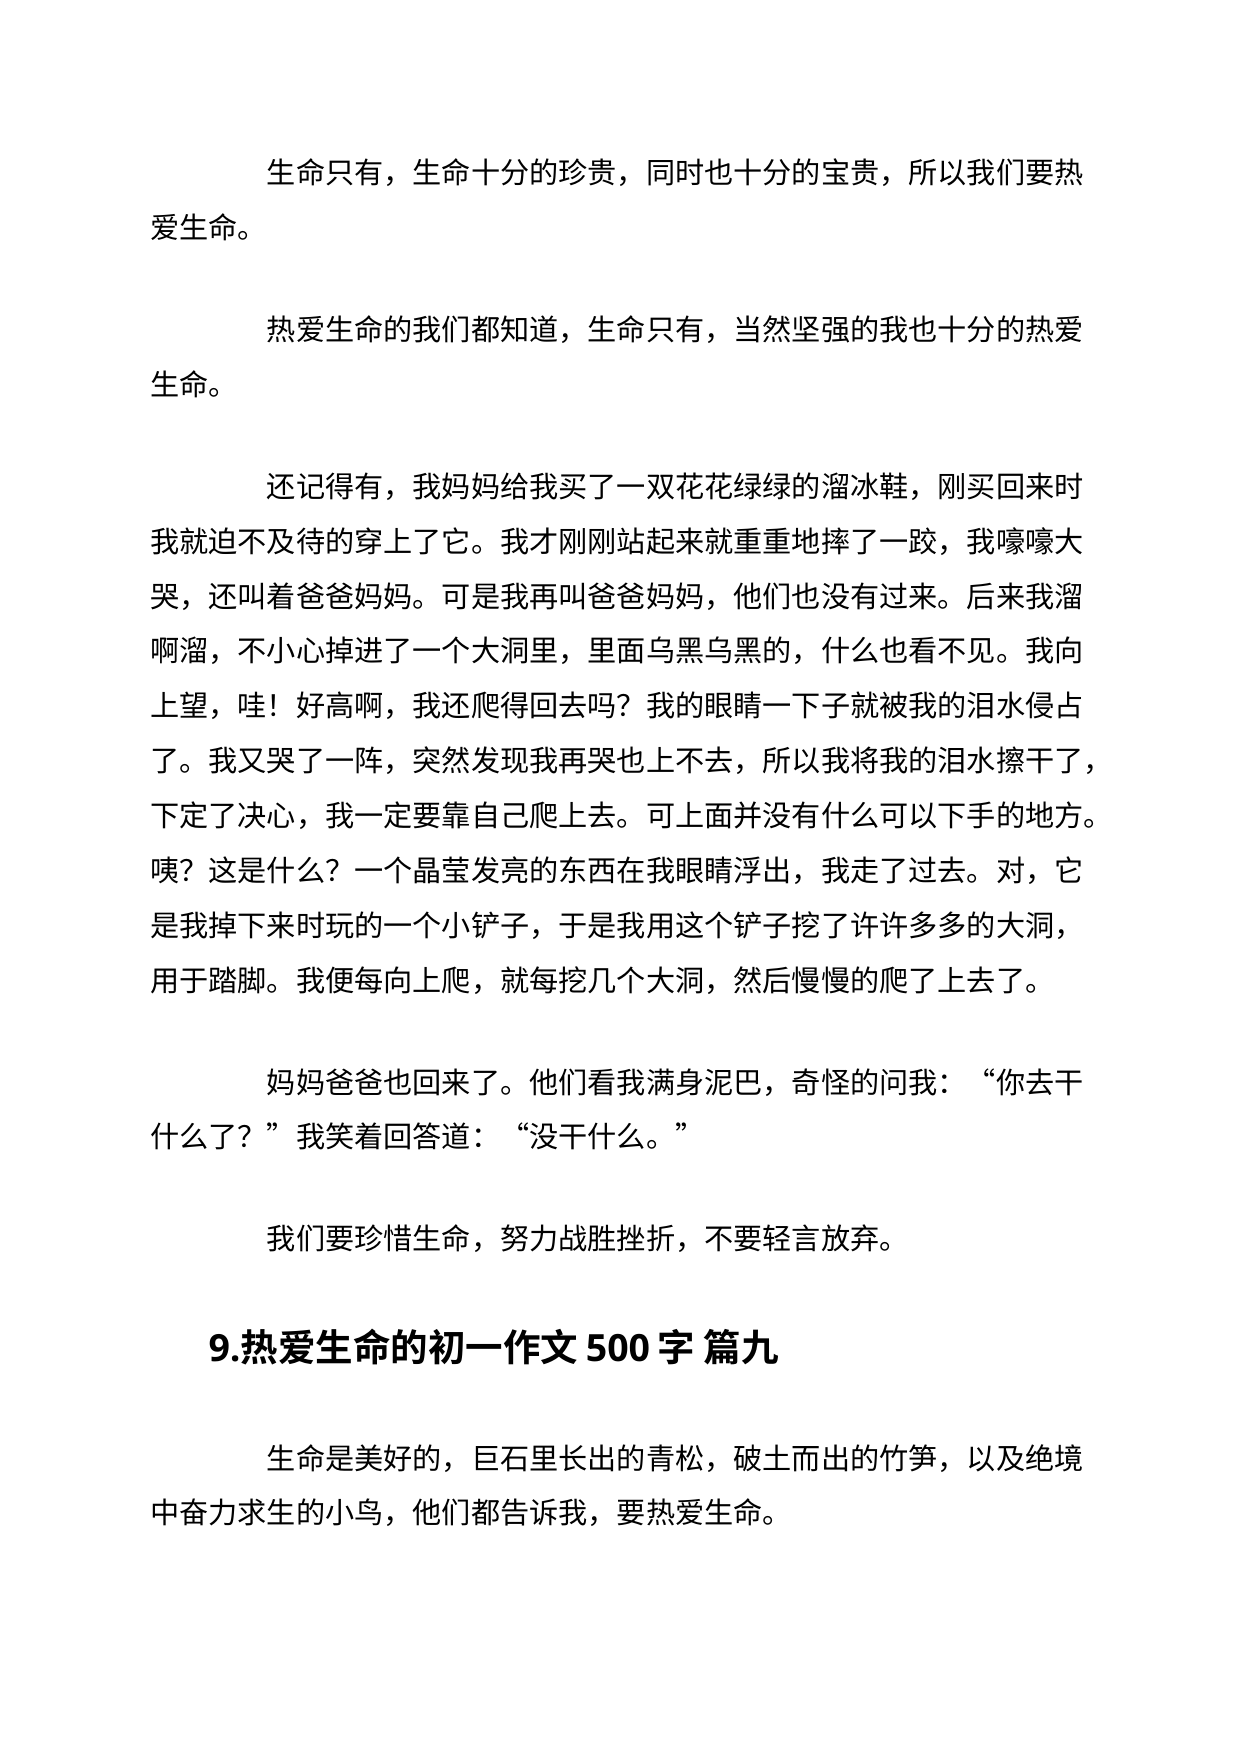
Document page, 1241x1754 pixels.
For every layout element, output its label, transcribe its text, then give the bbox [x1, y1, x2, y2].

text 我们要珍惜生命，努力战胜挫折，不要轻言放弃。 [150, 1216, 1090, 1258]
text 妈妈爸爸也回来了。他们看我满身泥巴，奇怪的问我：“你去干什么了？”我笑着回答道：“没干什么。” [150, 1059, 1090, 1156]
text 还记得有，我妈妈给我买了一双花花绿绿的溜冰鞋，刚买回来时我就迫不及待的穿上了它。我才刚刚站起来就重重地摔了一跤，我嚎嚎大哭，还叫着爸爸妈妈。可是我再叫爸爸妈妈，他们也没有过来。后来我溜啊溜，不小心掉进了一个大洞里，里面乌黑乌黑的，什么也看不见。我向上望，哇！好高啊，我还爬得回去吗？我的眼睛一下子就被我的泪水侵占了。我又哭了一阵，突然发现我再哭也上不去，所以我将我的泪水擦干了，下定了决心，我一定要靠自己爬上去。可上面并没有什么可以下手的地方。咦？这是什么？一个晶莹发亮的东西在我眼睛浮出，我走了过去。对，它是我掉下来时玩的一个小铲子，于是我用这个铲子挖了许许多多的大洞，用于踏脚。我便每向上爬，就每挖几个大洞，然后慢慢的爬了上去了。 [150, 463, 1090, 1000]
text 生命是美好的，巨石里长出的青松，破土而出的竹笋，以及绝境中奋力求生的小鸟，他们都告诉我，要热爱生命。 [150, 1435, 1090, 1532]
text 生命只有，生命十分的珍贵，同时也十分的宝贵，所以我们要热爱生命。 [150, 150, 1090, 247]
text 热爱生命的我们都知道，生命只有，当然坚强的我也十分的热爱生命。 [150, 307, 1090, 404]
text 9.热爱生命的初一作文500字 篇九 [150, 1318, 1090, 1372]
